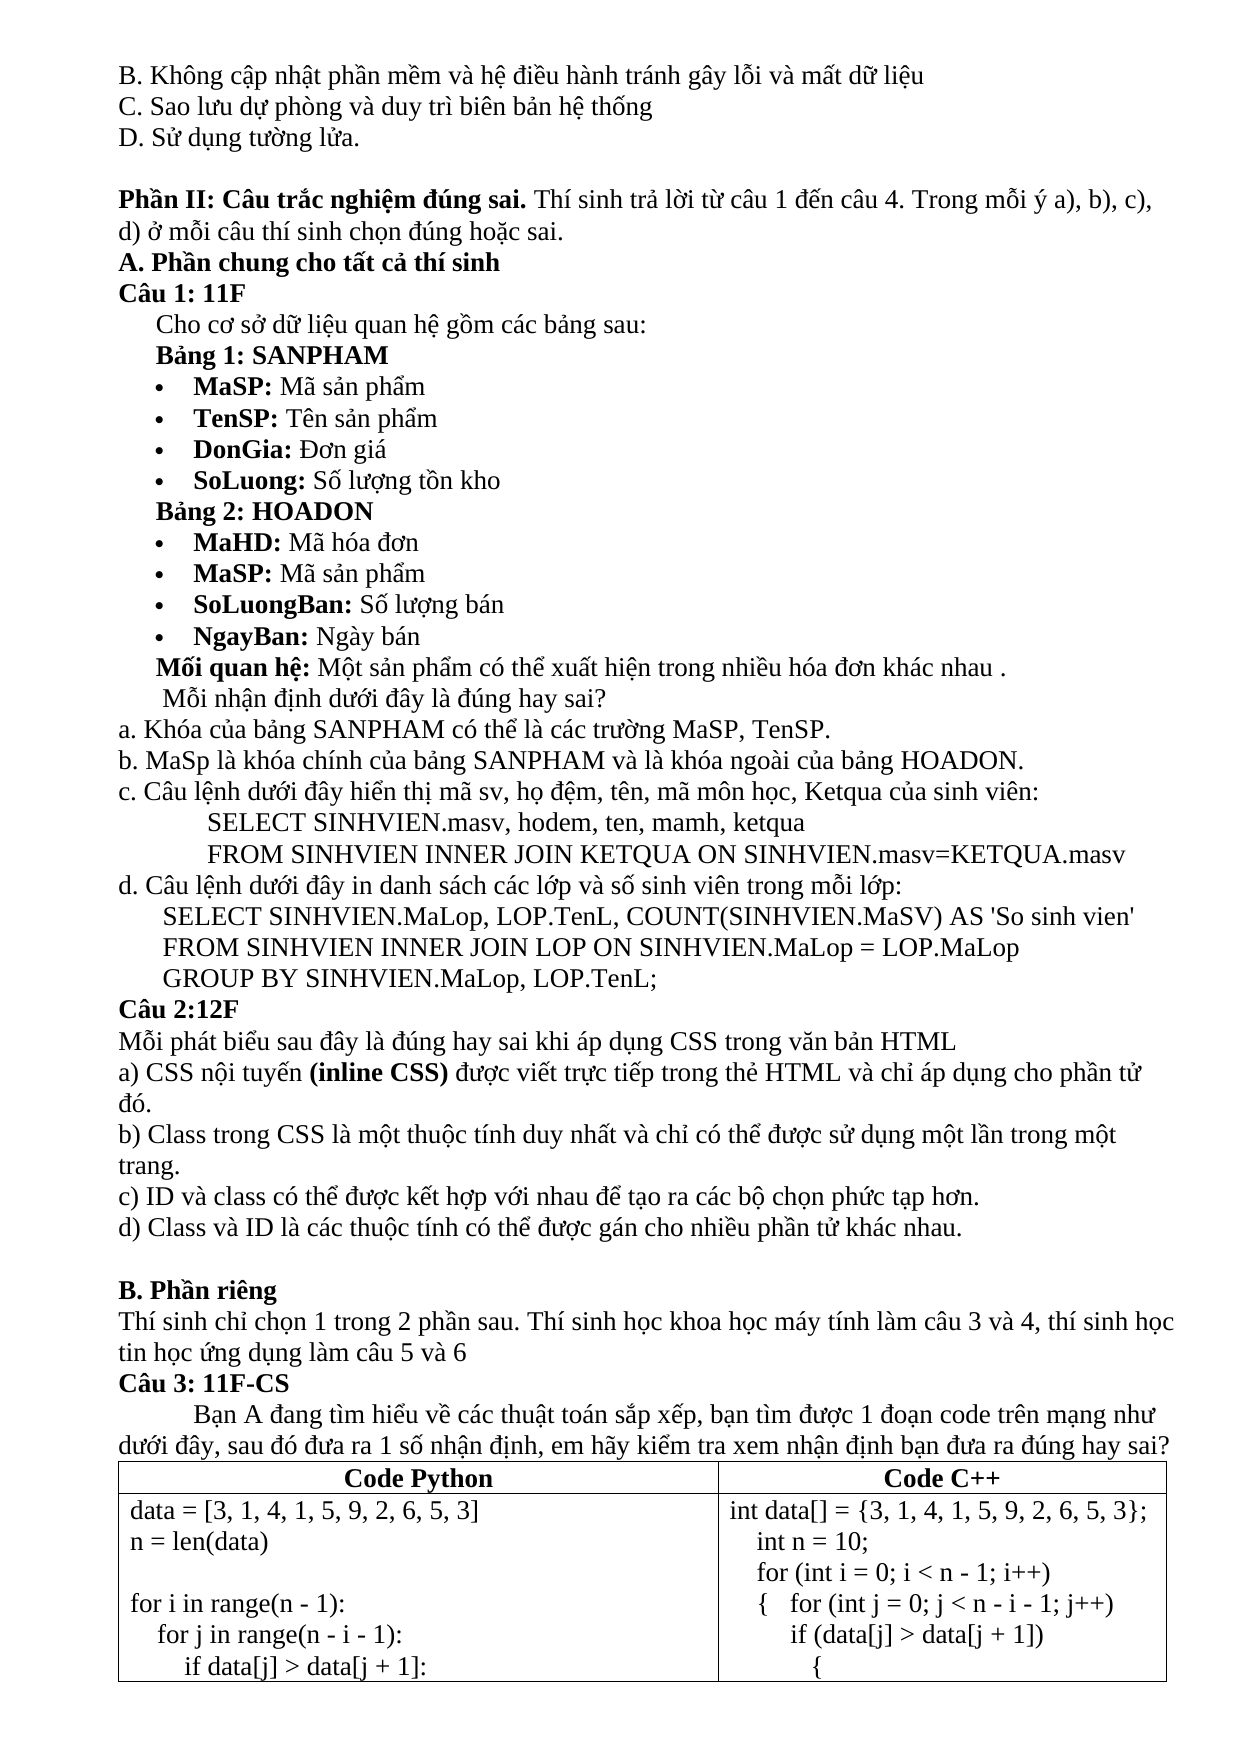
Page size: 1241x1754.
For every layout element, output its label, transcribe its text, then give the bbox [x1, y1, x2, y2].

list SoLuong: Số lượng tồn kho [156, 464, 1181, 495]
text SELECT SINHVIEN.masv, hodem, ten, mamh, ketqua [207, 807, 1181, 838]
text Câu 2:12F [118, 993, 1181, 1024]
text d. Câu lệnh dưới đây in danh sách các lớp và số sinh viên trong mỗi lớp: [118, 869, 1181, 900]
text Thí sinh chỉ chọn 1 trong 2 phần sau. Thí sinh học khoa học máy tính làm câu 3 và 4, thí sinh học tin học ứng dụng làm câu 5 và 6 [118, 1305, 1181, 1367]
text Bảng 2: HOADON [118, 495, 1181, 526]
text FROM SINHVIEN INNER JOIN LOP ON SINHVIEN.MaLop = LOP.MaLop [162, 931, 1181, 962]
text Câu 1: 11F [118, 277, 1181, 308]
list SoLuongBan: Số lượng bán [156, 588, 1181, 620]
list DonGia: Đơn giá [156, 433, 1181, 464]
text B. Không cập nhật phần mềm và hệ điều hành tránh gây lỗi và mất dữ liệu [118, 59, 1181, 90]
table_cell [719, 1494, 1166, 1681]
list MaSP: Mã sản phẩm [156, 557, 1181, 588]
text Cho cơ sở dữ liệu quan hệ gồm các bảng sau: [118, 308, 1181, 339]
text Câu 3: 11F-CS [118, 1367, 1181, 1398]
text Mỗi phát biểu sau đây là đúng hay sai khi áp dụng CSS trong văn bản HTML [118, 1024, 1181, 1056]
text Phần II: Câu trắc nghiệm đúng sai. Thí sinh trả lời từ câu 1 đến câu 4. Trong mỗi ý a), b), c), d) ở mỗi câu thí sinh chọn đúng hoặc sai. [118, 184, 1181, 246]
text a) CSS nội tuyến (inline CSS) được viết trực tiếp trong thẻ HTML và chỉ áp dụng cho phần tử đó. [118, 1056, 1181, 1118]
text C. Sao lưu dự phòng và duy trì biên bản hệ thống [118, 90, 1181, 121]
text c) ID và class có thể được kết hợp với nhau để tạo ra các bộ chọn phức tạp hơn. [118, 1180, 1181, 1211]
text B. Phần riêng [118, 1274, 1181, 1305]
text D. Sử dụng tường lửa. [118, 121, 1181, 152]
list TenSP: Tên sản phẩm [156, 402, 1181, 433]
text FROM SINHVIEN INNER JOIN KETQUA ON SINHVIEN.masv=KETQUA.masv [207, 838, 1181, 869]
text Mối quan hệ: Một sản phẩm có thể xuất hiện trong nhiều hóa đơn khác nhau . [118, 651, 1181, 682]
list MaSP: Mã sản phẩm [156, 371, 1181, 402]
list MaHD: Mã hóa đơn [156, 526, 1181, 557]
text a. Khóa của bảng SANPHAM có thể là các trường MaSP, TenSP. [118, 713, 1181, 744]
text SELECT SINHVIEN.MaLop, LOP.TenL, COUNT(SINHVIEN.MaSV) AS 'So sinh vien' [162, 900, 1181, 931]
list NgayBan: Ngày bán [156, 620, 1181, 651]
text d) Class và ID là các thuộc tính có thể được gán cho nhiều phần tử khác nhau. [118, 1211, 1181, 1243]
table_header Code C++ [719, 1462, 1166, 1493]
text Mỗi nhận định dưới đây là đúng hay sai? [118, 682, 1181, 713]
table_header Code Python [119, 1462, 718, 1493]
text Bạn A đang tìm hiểu về các thuật toán sắp xếp, bạn tìm được 1 đoạn code trên mạng như dưới đây, sau đó đưa ra 1 số nhận định, em hãy kiểm tra xem nhận định bạn đưa ra đúng hay sai? [118, 1398, 1181, 1461]
text GROUP BY SINHVIEN.MaLop, LOP.TenL; [162, 962, 1181, 993]
text b) Class trong CSS là một thuộc tính duy nhất và chỉ có thể được sử dụng một lần trong một trang. [118, 1118, 1181, 1180]
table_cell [119, 1494, 718, 1681]
text c. Câu lệnh dưới đây hiển thị mã sv, họ đệm, tên, mã môn học, Ketqua của sinh viên: [118, 775, 1181, 807]
text A. Phần chung cho tất cả thí sinh [118, 246, 1181, 277]
text b. MaSp là khóa chính của bảng SANPHAM và là khóa ngoài của bảng HOADON. [118, 744, 1181, 775]
text Bảng 1: SANPHAM [118, 339, 1181, 371]
